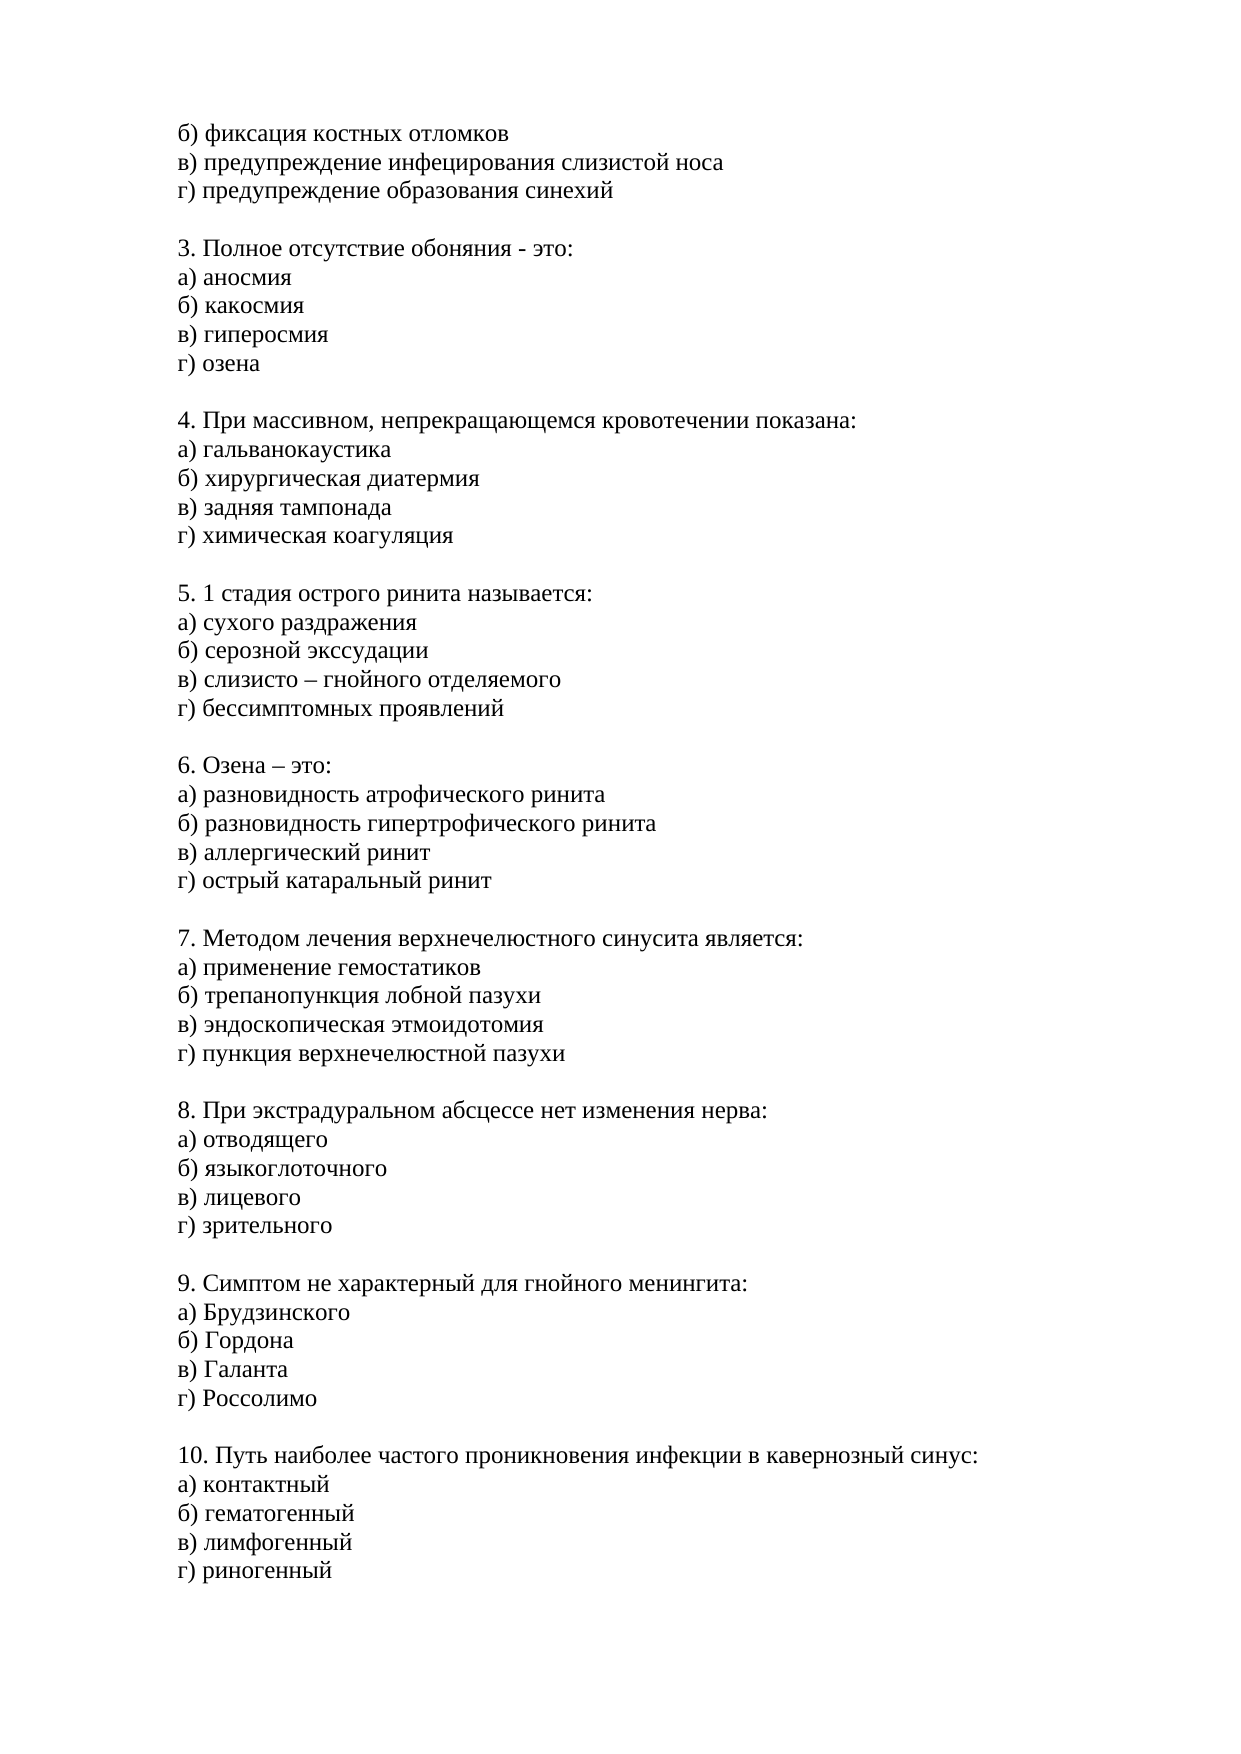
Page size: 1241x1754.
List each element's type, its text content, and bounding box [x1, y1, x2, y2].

text а) разновидность атрофического ринита [177, 779, 1152, 808]
text а) аносмия [177, 262, 1152, 291]
text г) предупреждение образования синехий [177, 176, 1152, 204]
text г) зрительного [177, 1211, 1152, 1239]
text в) предупреждение инфецирования слизистой носа [177, 147, 1152, 176]
text 6. Озена – это: [177, 751, 1152, 779]
text а) Брудзинского [177, 1297, 1152, 1326]
text в) аллергический ринит [177, 837, 1152, 866]
text б) гематогенный [177, 1498, 1152, 1527]
text г) острый катаральный ринит [177, 866, 1152, 894]
text в) лимфогенный [177, 1527, 1152, 1556]
text б) языкоглоточного [177, 1153, 1152, 1182]
text б) какосмия [177, 291, 1152, 319]
text б) хирургическая диатермия [177, 463, 1152, 492]
text г) бессимптомных проявлений [177, 693, 1152, 722]
text в) лицевого [177, 1182, 1152, 1211]
text г) химическая коагуляция [177, 521, 1152, 549]
text 7. Методом лечения верхнечелюстного синусита является: [177, 923, 1152, 952]
text 9. Симптом не характерный для гнойного менингита: [177, 1268, 1152, 1297]
text а) применение гемостатиков [177, 952, 1152, 981]
text 4. При массивном, непрекращающемся кровотечении показана: [177, 406, 1152, 434]
text в) гиперосмия [177, 319, 1152, 348]
text б) фиксация костных отломков [177, 118, 1152, 147]
text 8. При экстрадуральном абсцессе нет изменения нерва: [177, 1096, 1152, 1124]
text в) задняя тампонада [177, 492, 1152, 521]
text 5. 1 стадия острого ринита называется: [177, 578, 1152, 607]
text а) отводящего [177, 1124, 1152, 1153]
text б) разновидность гипертрофического ринита [177, 808, 1152, 837]
text 3. Полное отсутствие обоняния - это: [177, 233, 1152, 262]
text г) риногенный [177, 1556, 1152, 1584]
text 10. Путь наиболее частого проникновения инфекции в кавернозный синус: [177, 1441, 1152, 1469]
text г) пункция верхнечелюстной пазухи [177, 1038, 1152, 1067]
text б) трепанопункция лобной пазухи [177, 981, 1152, 1009]
text б) серозной экссудации [177, 636, 1152, 664]
text в) слизисто – гнойного отделяемого [177, 664, 1152, 693]
text г) озена [177, 348, 1152, 377]
text б) Гордона [177, 1326, 1152, 1354]
text а) контактный [177, 1469, 1152, 1498]
text в) Галанта [177, 1354, 1152, 1383]
text в) эндоскопическая этмоидотомия [177, 1009, 1152, 1038]
text г) Россолимо [177, 1383, 1152, 1412]
text а) сухого раздражения [177, 607, 1152, 636]
text а) гальванокаустика [177, 434, 1152, 463]
